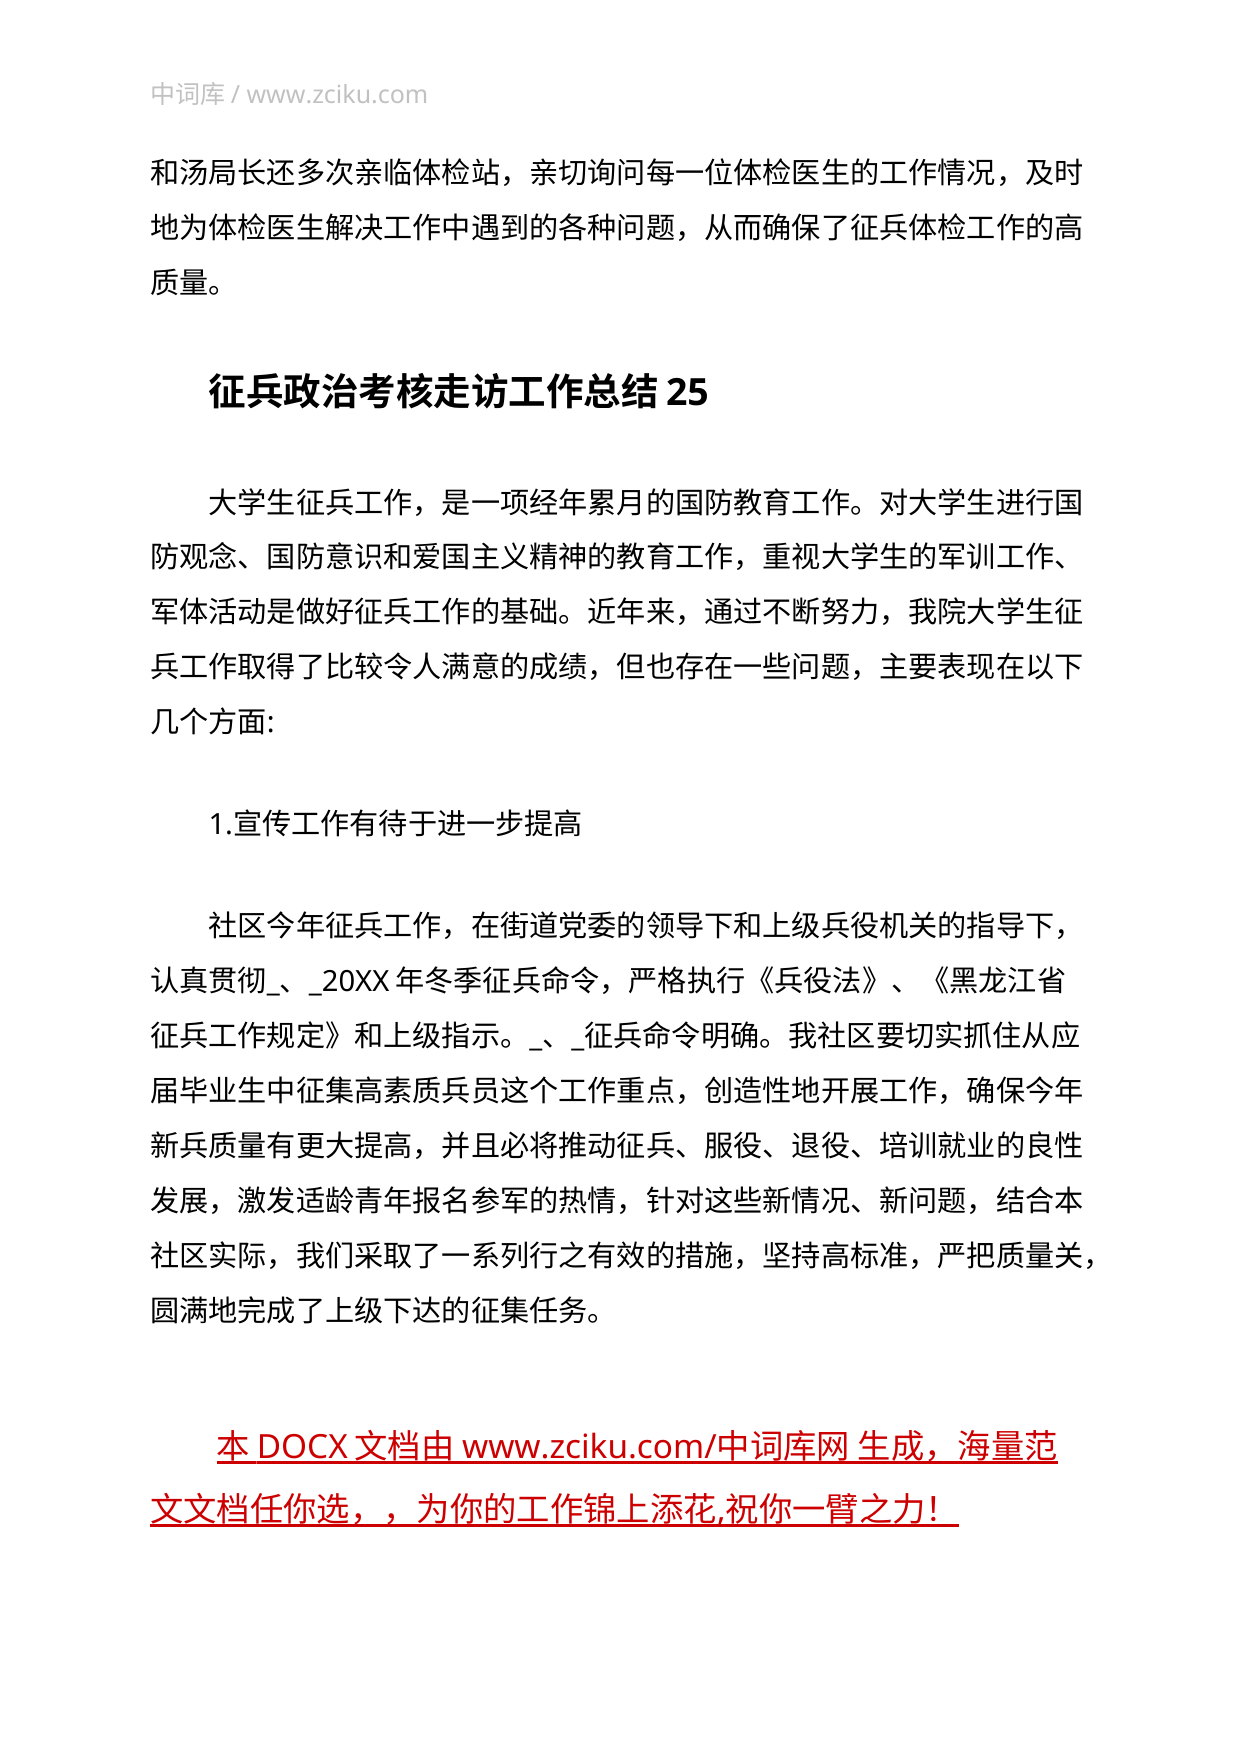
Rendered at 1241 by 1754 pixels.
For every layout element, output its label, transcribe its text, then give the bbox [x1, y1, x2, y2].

text 社区今年征兵工作，在街道党委的领导下和上级兵役机关的指导下，认真贯彻_、_20XX年冬季征兵命令，严格执行《兵役法》、《黑龙江省征兵工作规定》和上级指示。_、_征兵命令明确。我社区要切实抓住从应届毕业生中征集高素质兵员这个工作重点，创造性地开展工作，确保今年新兵质量有更大提高，并且必将推动征兵、服役、退役、培训就业的良性发展，激发适龄青年报名参军的热情，针对这些新情况、新问题，结合本社区实际，我们采取了一系列行之有效的措施，坚持高标准，严把质量关，圆满地完成了上级下达的征集任务。 [150, 903, 1090, 1329]
text 征兵政治考核走访工作总结25 [150, 362, 1090, 416]
text 大学生征兵工作，是一项经年累月的国防教育工作。对大学生进行国防观念、国防意识和爱国主义精神的教育工作，重视大学生的军训工作、军体活动是做好征兵工作的基础。近年来，通过不断努力，我院大学生征兵工作取得了比较令人满意的成绩，但也存在一些问题，主要表现在以下几个方面: [150, 479, 1090, 741]
text 1.宣传工作有待于进一步提高 [150, 801, 1090, 843]
text 本DOCX文档由 www.zciku.com/中词库网 生成，海量范文文档任你选，，为你的工作锦上添花,祝你一臂之力！ [150, 1420, 1090, 1531]
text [150, 150, 1090, 302]
